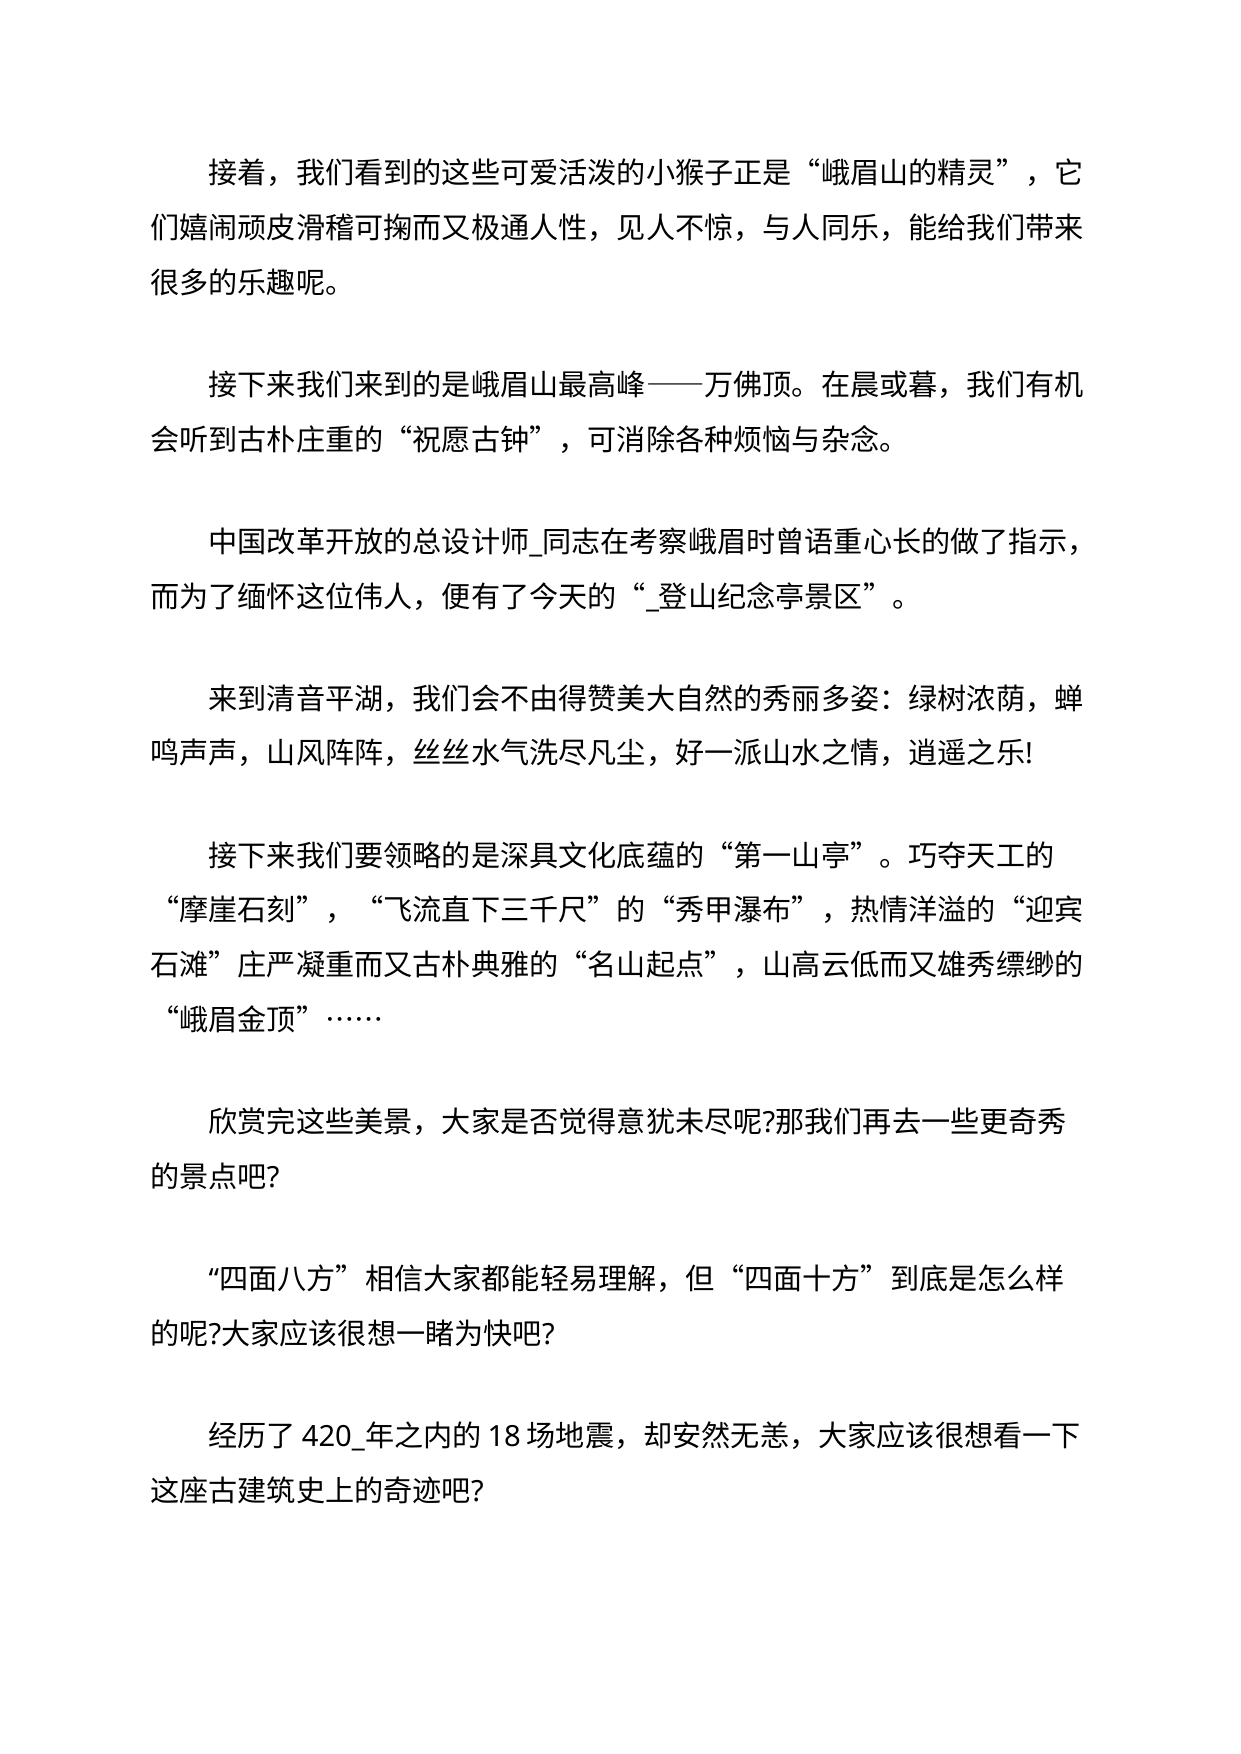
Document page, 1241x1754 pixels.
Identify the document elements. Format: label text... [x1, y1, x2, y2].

text 经历了420_年之内的18场地震，却安然无恙，大家应该很想看一下这座古建筑史上的奇迹吧? [150, 1412, 1090, 1510]
text 接下来我们要领略的是深具文化底蕴的“第一山亭”。巧夺天工的“摩崖石刻”，“飞流直下三千尺”的“秀甲瀑布”，热情洋溢的“迎宾石滩”庄严凝重而又古朴典雅的“名山起点”，山高云低而又雄秀缥缈的“峨眉金顶”…… [150, 832, 1090, 1039]
text 中国改革开放的总设计师_同志在考察峨眉时曾语重心长的做了指示，而为了缅怀这位伟人，便有了今天的“_登山纪念亭景区”。 [150, 518, 1090, 616]
text 来到清音平湖，我们会不由得赞美大自然的秀丽多姿：绿树浓荫，蝉鸣声声，山风阵阵，丝丝水气洗尽凡尘，好一派山水之情，逍遥之乐! [150, 675, 1090, 772]
text 接着，我们看到的这些可爱活泼的小猴子正是“峨眉山的精灵”，它们嬉闹顽皮滑稽可掬而又极通人性，见人不惊，与人同乐，能给我们带来很多的乐趣呢。 [150, 150, 1090, 302]
text 接下来我们来到的是峨眉山最高峰——万佛顶。在晨或暮，我们有机会听到古朴庄重的“祝愿古钟”，可消除各种烦恼与杂念。 [150, 362, 1090, 459]
text “四面八方”相信大家都能轻易理解，但“四面十方”到底是怎么样的呢?大家应该很想一睹为快吧? [150, 1256, 1090, 1353]
text 欣赏完这些美景，大家是否觉得意犹未尽呢?那我们再去一些更奇秀的景点吧? [150, 1098, 1090, 1196]
